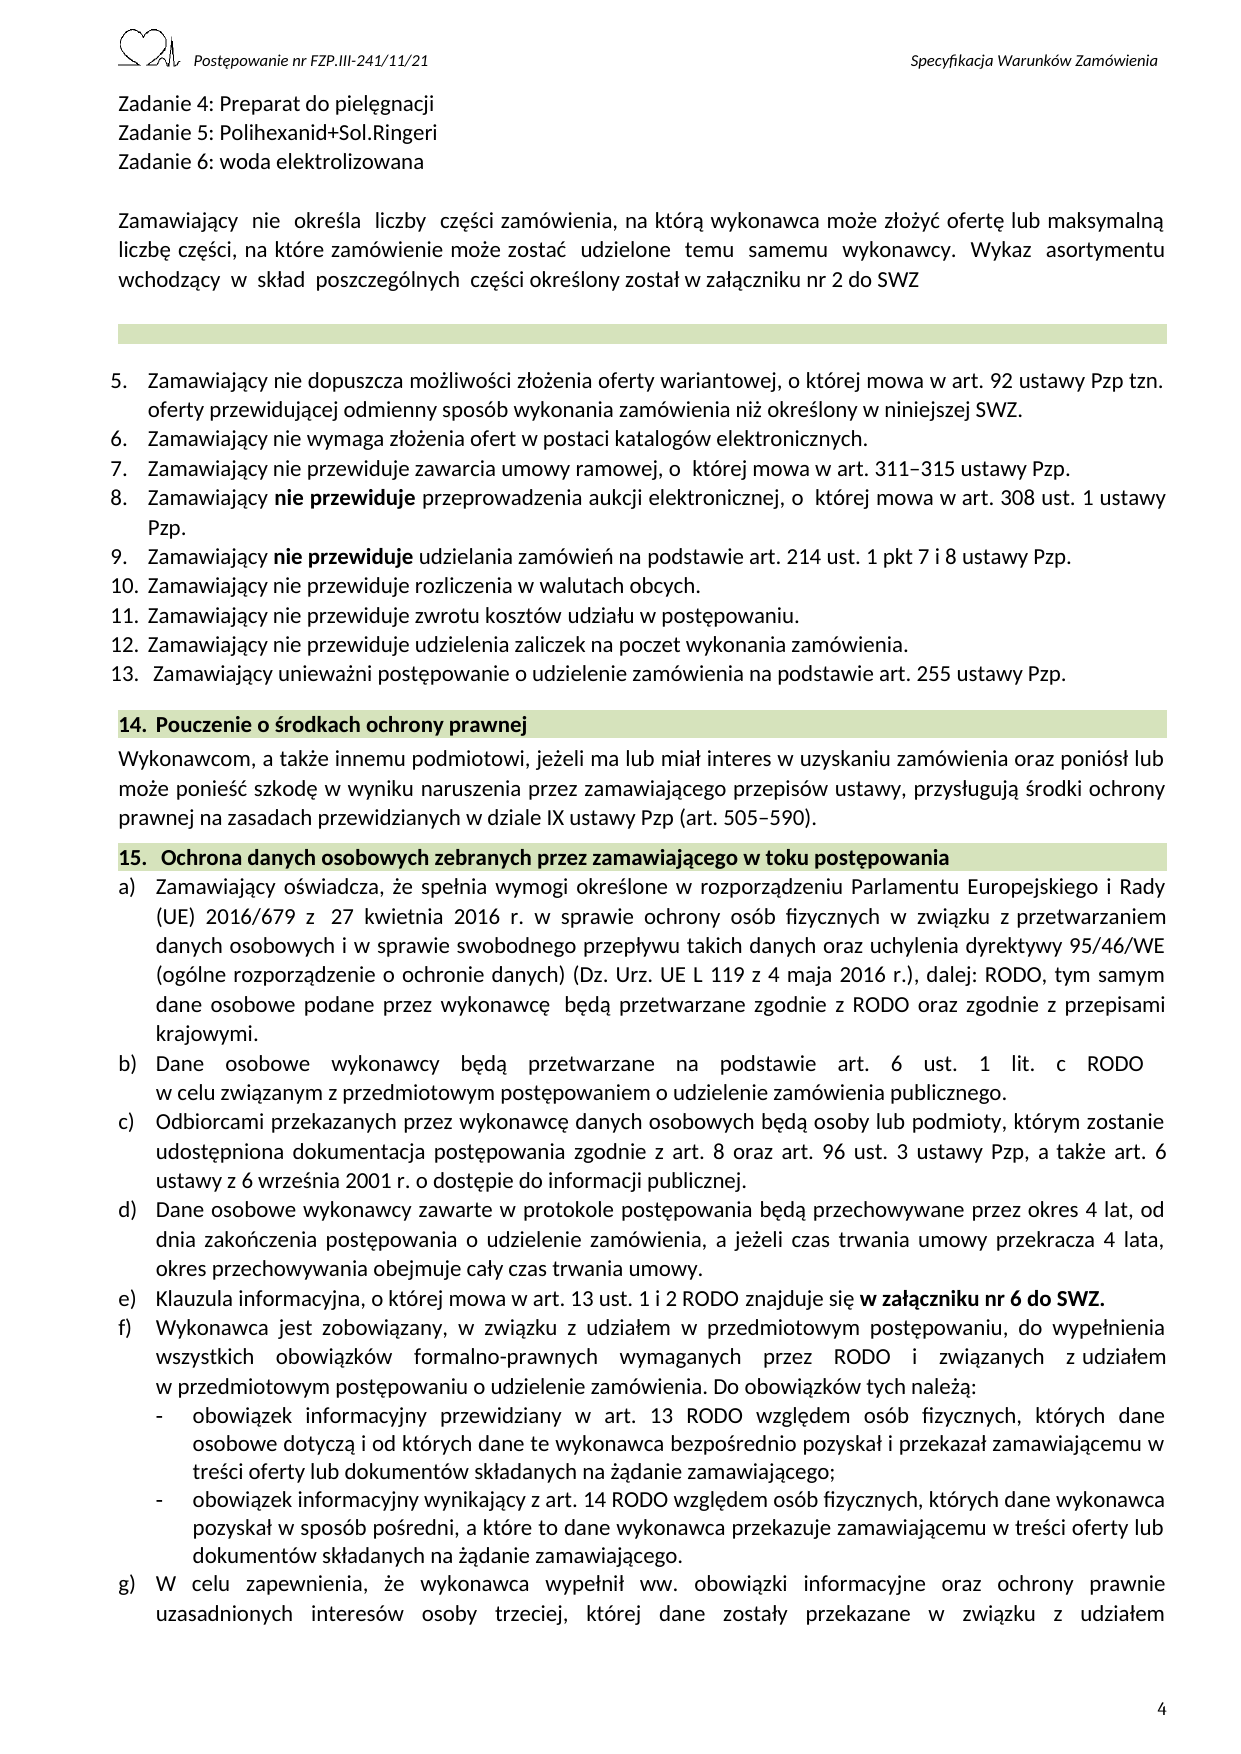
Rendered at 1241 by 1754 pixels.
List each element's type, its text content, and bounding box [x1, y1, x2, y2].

text Zamawiający nie określa liczby części zamówienia, na którą wykonawca może złożyć ofertę lub maksymalną liczbę części, na które zamówienie może zostać udzielone temu samemu wykonawcy. Wykaz asortymentu wchodzący w skład poszczególnych części określony został w załączniku nr 2 do SWZ [118, 206, 1167, 293]
list Zamawiający nie przewiduje udzielenia zaliczek na poczet wykonania zamówienia. [110, 630, 1167, 658]
list obowiązek informacyjny wynikający z art. 14 RODO względem osób fizycznych, których dane wykonawca pozyskał w sposób pośredni, a które to dane wykonawca przekazuje zamawiającemu w treści oferty lub dokumentów składanych na żądanie zamawiającego. [155, 1485, 1167, 1569]
list Zamawiający nie przewiduje zawarcia umowy ramowej, o której mowa w art. 311–315 ustawy Pzp. [110, 454, 1167, 482]
list Zamawiający nie przewiduje przeprowadzenia aukcji elektronicznej, o której mowa w art. 308 ust. 1 ustawy Pzp. [110, 483, 1167, 541]
list Ochrona danych osobowych zebranych przez zamawiającego w toku postępowania [118, 843, 1167, 871]
text Wykonawcom, a także innemu podmiotowi, jeżeli ma lub miał interes w uzyskaniu zamówienia oraz poniósł lub może ponieść szkodę w wyniku naruszenia przez zamawiającego przepisów ustawy, przysługują środki ochrony prawnej na zasadach przewidzianych w dziale IX ustawy Pzp (art. 505–590). [118, 744, 1167, 831]
list Zamawiający nie przewiduje zwrotu kosztów udziału w postępowaniu. [110, 601, 1167, 629]
list Zamawiający nie przewiduje rozliczenia w walutach obcych. [110, 571, 1167, 599]
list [118, 1569, 1167, 1627]
list Zamawiający nie wymaga złożenia ofert w postaci katalogów elektronicznych. [110, 424, 1167, 452]
list Odbiorcami przekazanych przez wykonawcę danych osobowych będą osoby lub podmioty, którym zostanie udostępniona dokumentacja postępowania zgodnie z art. 8 oraz art. 96 ust. 3 ustawy Pzp, a także art. 6 ustawy z 6 września 2001 r. o dostępie do informacji publicznej. [118, 1107, 1167, 1194]
list Zamawiający nie dopuszcza możliwości złożenia oferty wariantowej, o której mowa w art. 92 ustawy Pzp tzn. oferty przewidującej odmienny sposób wykonania zamówienia niż określony w niniejszej SWZ. [110, 366, 1167, 423]
text Zadanie 5: Polihexanid+Sol.Ringeri [118, 118, 1167, 146]
text Zadanie 6: woda elektrolizowana [118, 147, 1167, 175]
text Zadanie 4: Preparat do pielęgnacji [118, 89, 1167, 117]
list Dane osobowe wykonawcy będą przetwarzane na podstawie art. 6 ust. 1 lit. c RODO w celu związanym z przedmiotowym postępowaniem o udzielenie zamówienia publicznego. [118, 1049, 1167, 1106]
list Zamawiający unieważni postępowanie o udzielenie zamówienia na podstawie art. 255 ustawy Pzp. [110, 659, 1167, 687]
list obowiązek informacyjny przewidziany w art. 13 RODO względem osób fizycznych, których dane osobowe dotyczą i od których dane te wykonawca bezpośrednio pozyskał i przekazał zamawiającemu w treści oferty lub dokumentów składanych na żądanie zamawiającego; [155, 1401, 1167, 1485]
list Zamawiający oświadcza, że spełnia wymogi określone w rozporządzeniu Parlamentu Europejskiego i Rady (UE) 2016/679 z 27 kwietnia 2016 r. w sprawie ochrony osób fizycznych w związku z przetwarzaniem danych osobowych i w sprawie swobodnego przepływu takich danych oraz uchylenia dyrektywy 95/46/WE (ogólne rozporządzenie o ochronie danych) (Dz. Urz. UE L 119 z 4 maja 2016 r.), dalej: RODO, tym samym dane osobowe podane przez wykonawcę będą przetwarzane zgodnie z RODO oraz zgodnie z przepisami krajowymi. [118, 872, 1167, 1047]
list Klauzula informacyjna, o której mowa w art. 13 ust. 1 i 2 RODO znajduje się w załączniku nr 6 do SWZ. [118, 1284, 1167, 1312]
picture [118, 29, 181, 67]
list Pouczenie o środkach ochrony prawnej [118, 710, 1167, 738]
list Dane osobowe wykonawcy zawarte w protokole postępowania będą przechowywane przez okres 4 lat, od dnia zakończenia postępowania o udzielenie zamówienia, a jeżeli czas trwania umowy przekracza 4 lata, okres przechowywania obejmuje cały czas trwania umowy. [118, 1196, 1167, 1282]
list Wykonawca jest zobowiązany, w związku z udziałem w przedmiotowym postępowaniu, do wypełnienia wszystkich obowiązków formalno-prawnych wymaganych przez RODO i związanych z udziałem w przedmiotowym postępowaniu o udzielenie zamówienia. Do obowiązków tych należą: [118, 1313, 1167, 1400]
list Zamawiający nie przewiduje udzielania zamówień na podstawie art. 214 ust. 1 pkt 7 i 8 ustawy Pzp. [110, 542, 1167, 570]
